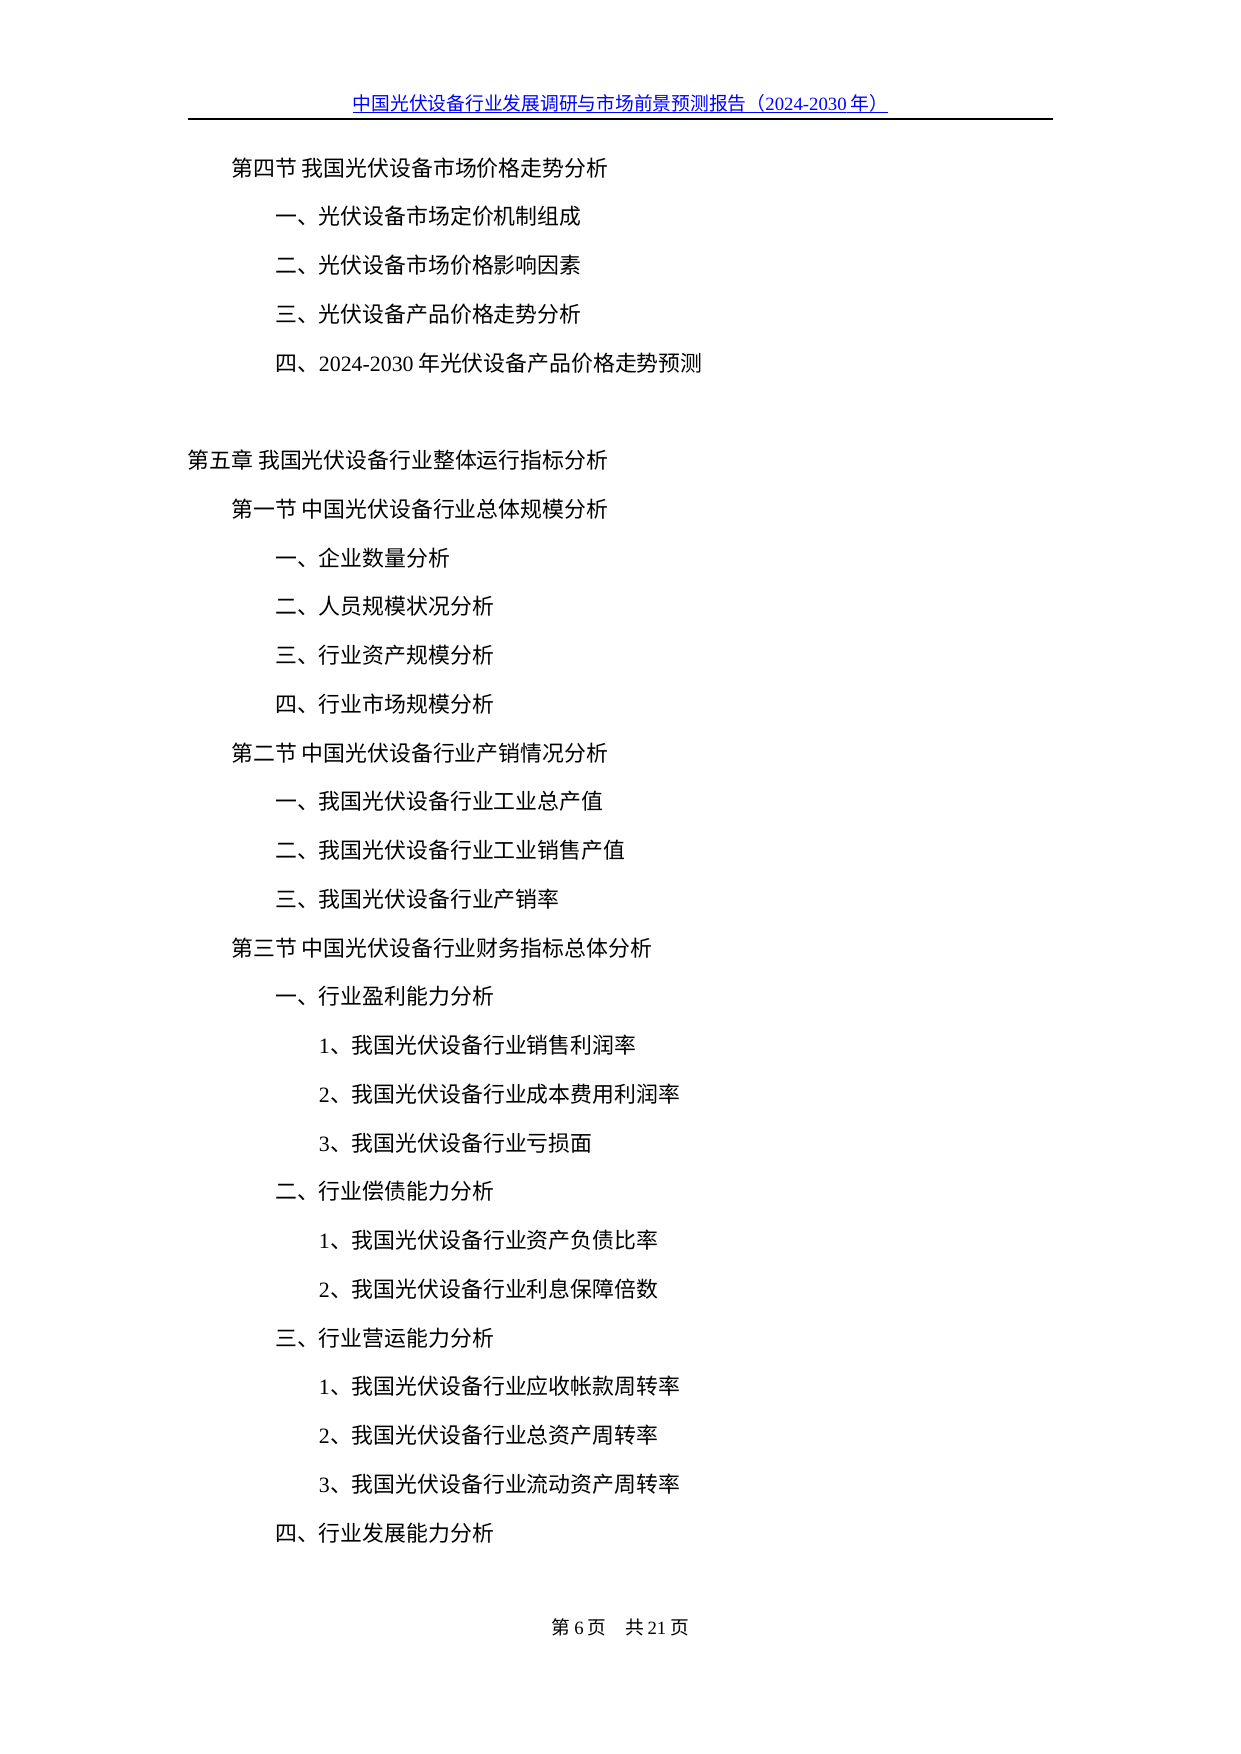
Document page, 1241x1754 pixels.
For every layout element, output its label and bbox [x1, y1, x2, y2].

text [187, 150, 1053, 1548]
